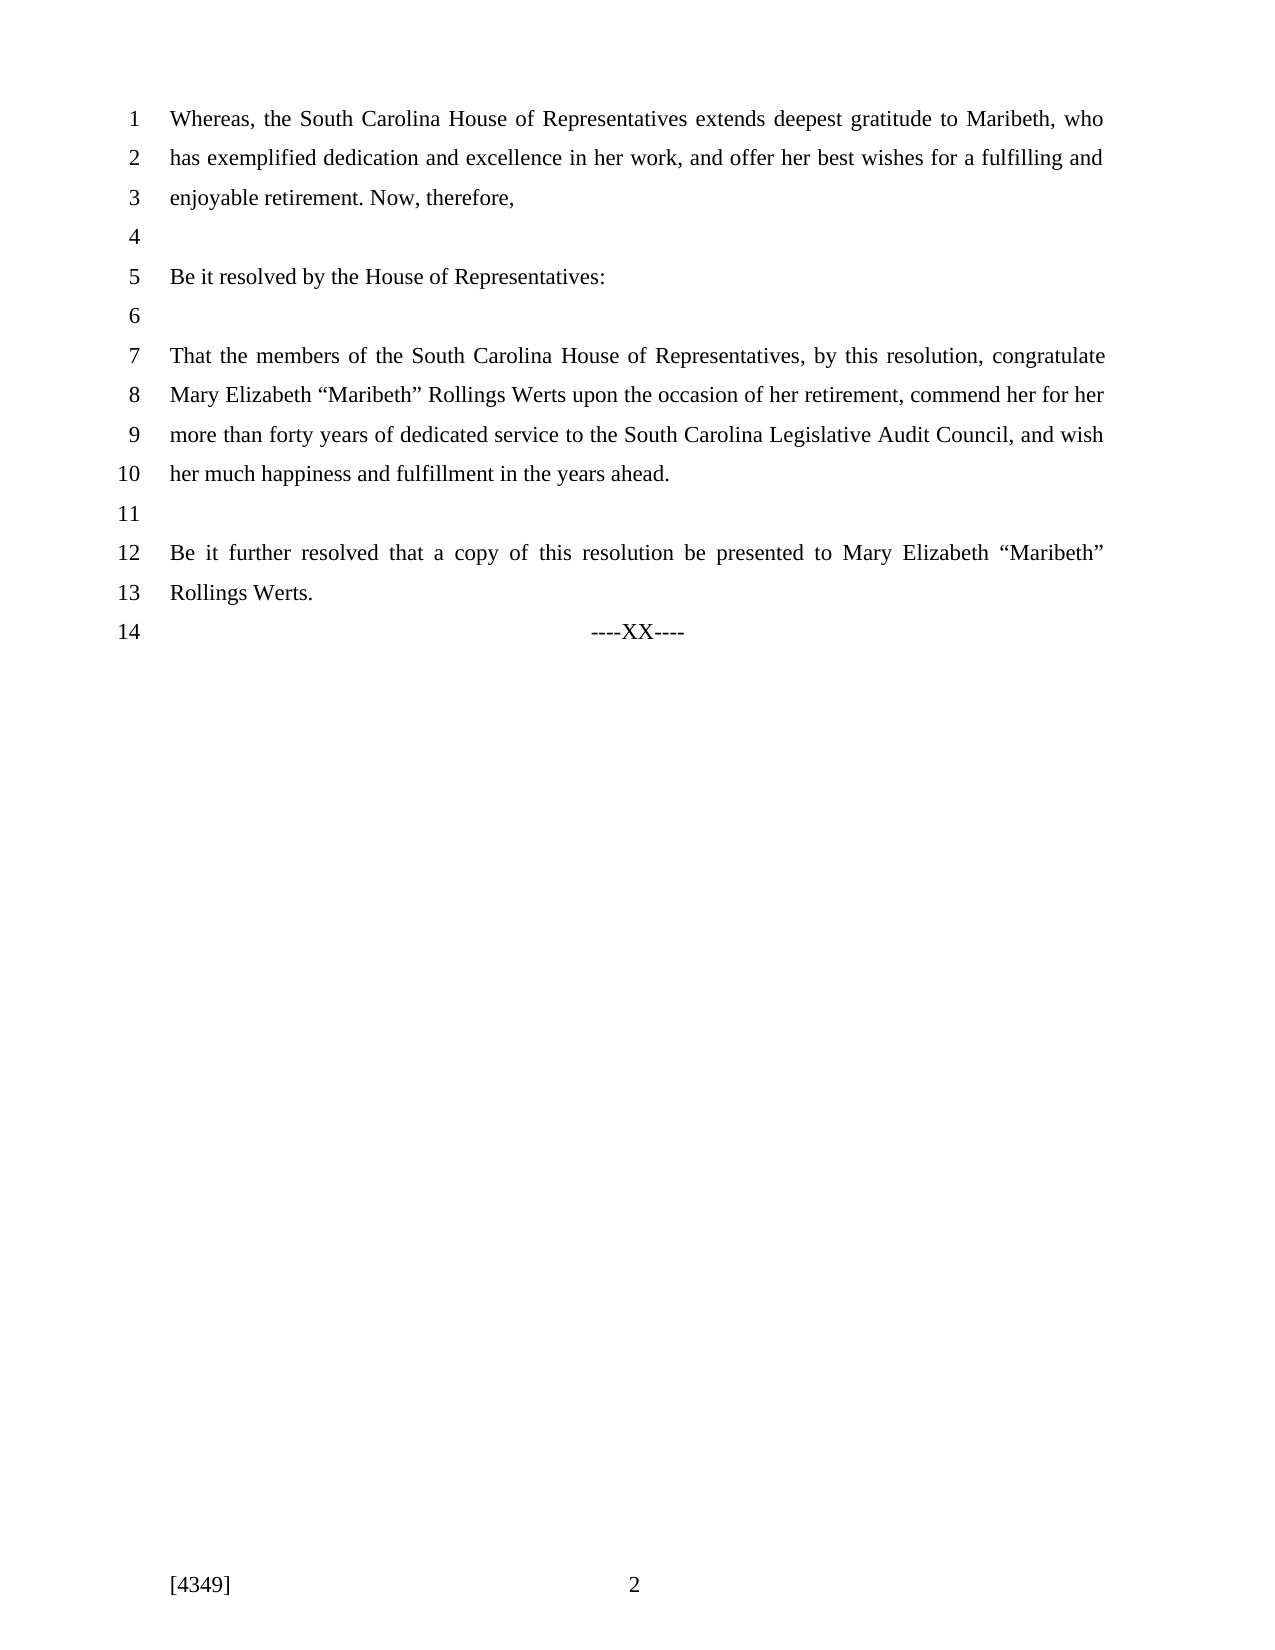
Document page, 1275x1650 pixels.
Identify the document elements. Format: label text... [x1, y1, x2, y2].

text That the members of the South Carolina , by this resolution, congratulate Mary Elizabeth “Maribeth” Rollings Werts upon the occasion of her retirement, commend her for her more than forty years of dedicated service to the South Carolina Legislative Audit Council, and wish her much happiness and fulfillment in the years ahead. [169, 342, 1106, 487]
text ----XX---- [169, 618, 1106, 644]
text Whereas, the South Carolina House of Representatives extends deepest gratitude to Maribeth, who has exemplified dedication and excellence in her work, and offer her best wishes for a fulfilling and enjoyable retirement. Now, therefore, [169, 105, 1106, 210]
text Be it resolved by the : [169, 263, 1106, 289]
text Be it further resolved that a copy of this resolution be presented to Mary Elizabeth “Maribeth” Rollings Werts. [169, 539, 1106, 605]
